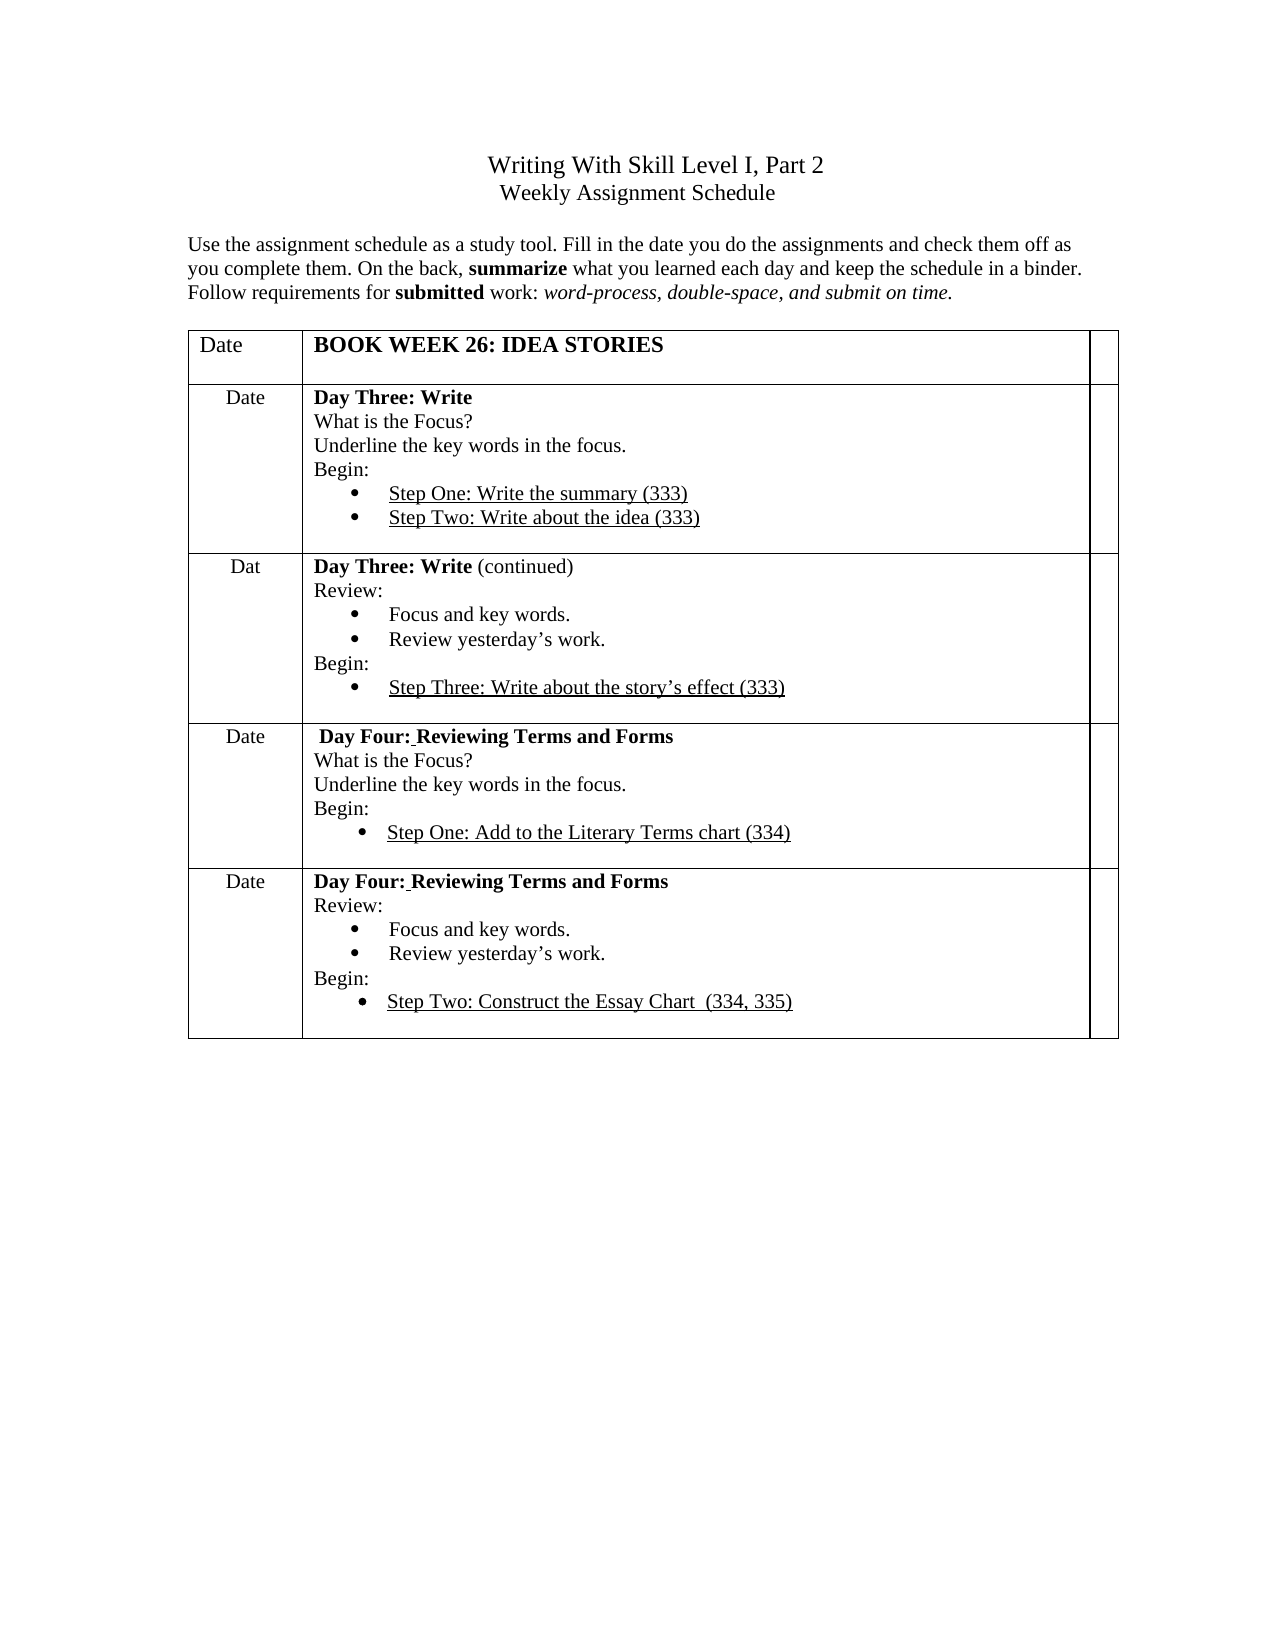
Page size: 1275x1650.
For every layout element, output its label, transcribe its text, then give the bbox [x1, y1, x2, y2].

table_cell Date [189, 724, 302, 868]
table_cell Day Four: Reviewing Terms and Forms Review: Focus and key words. Review yesterday’s work. Begin: Step Two: Construct the Essay Chart (334, 335) [303, 869, 1089, 1038]
table_cell Dat [189, 554, 302, 723]
table_header Date [189, 331, 302, 384]
table_cell Date [189, 385, 302, 553]
text Writing With Skill Level I, Part 2 [412, 150, 1087, 179]
table_cell [1091, 724, 1118, 868]
table_header [1091, 331, 1118, 384]
text Use the assignment schedule as a study tool. Fill in the date you do the assignments and check them off as you complete them. On the back, summarize what you learned each day and keep the schedule in a binder. Follow requirements for submitted work: word-process, double-space, and submit on time. [187, 231, 1087, 304]
table_cell [1091, 385, 1118, 553]
table_cell Day Four: Reviewing Terms and Forms What is the Focus? Underline the key words in the focus. Begin: Step One: Add to the Literary Terms chart (334) [303, 724, 1089, 868]
table_cell Date [189, 869, 302, 1038]
table_cell Day Three: Write What is the Focus? Underline the key words in the focus. Begin: Step One: Write the summary (333) Step Two: Write about the idea (333) [303, 385, 1089, 553]
table_cell [1091, 869, 1118, 1038]
text Weekly Assignment Schedule [187, 179, 1087, 205]
table_cell Day Three: Write (continued) Review: Focus and key words. Review yesterday’s work. Begin: Step Three: Write about the story’s effect (333) [303, 554, 1089, 723]
table_header BOOK WEEK 26: IDEA STORIES [303, 331, 1089, 384]
table_cell [1091, 554, 1118, 723]
